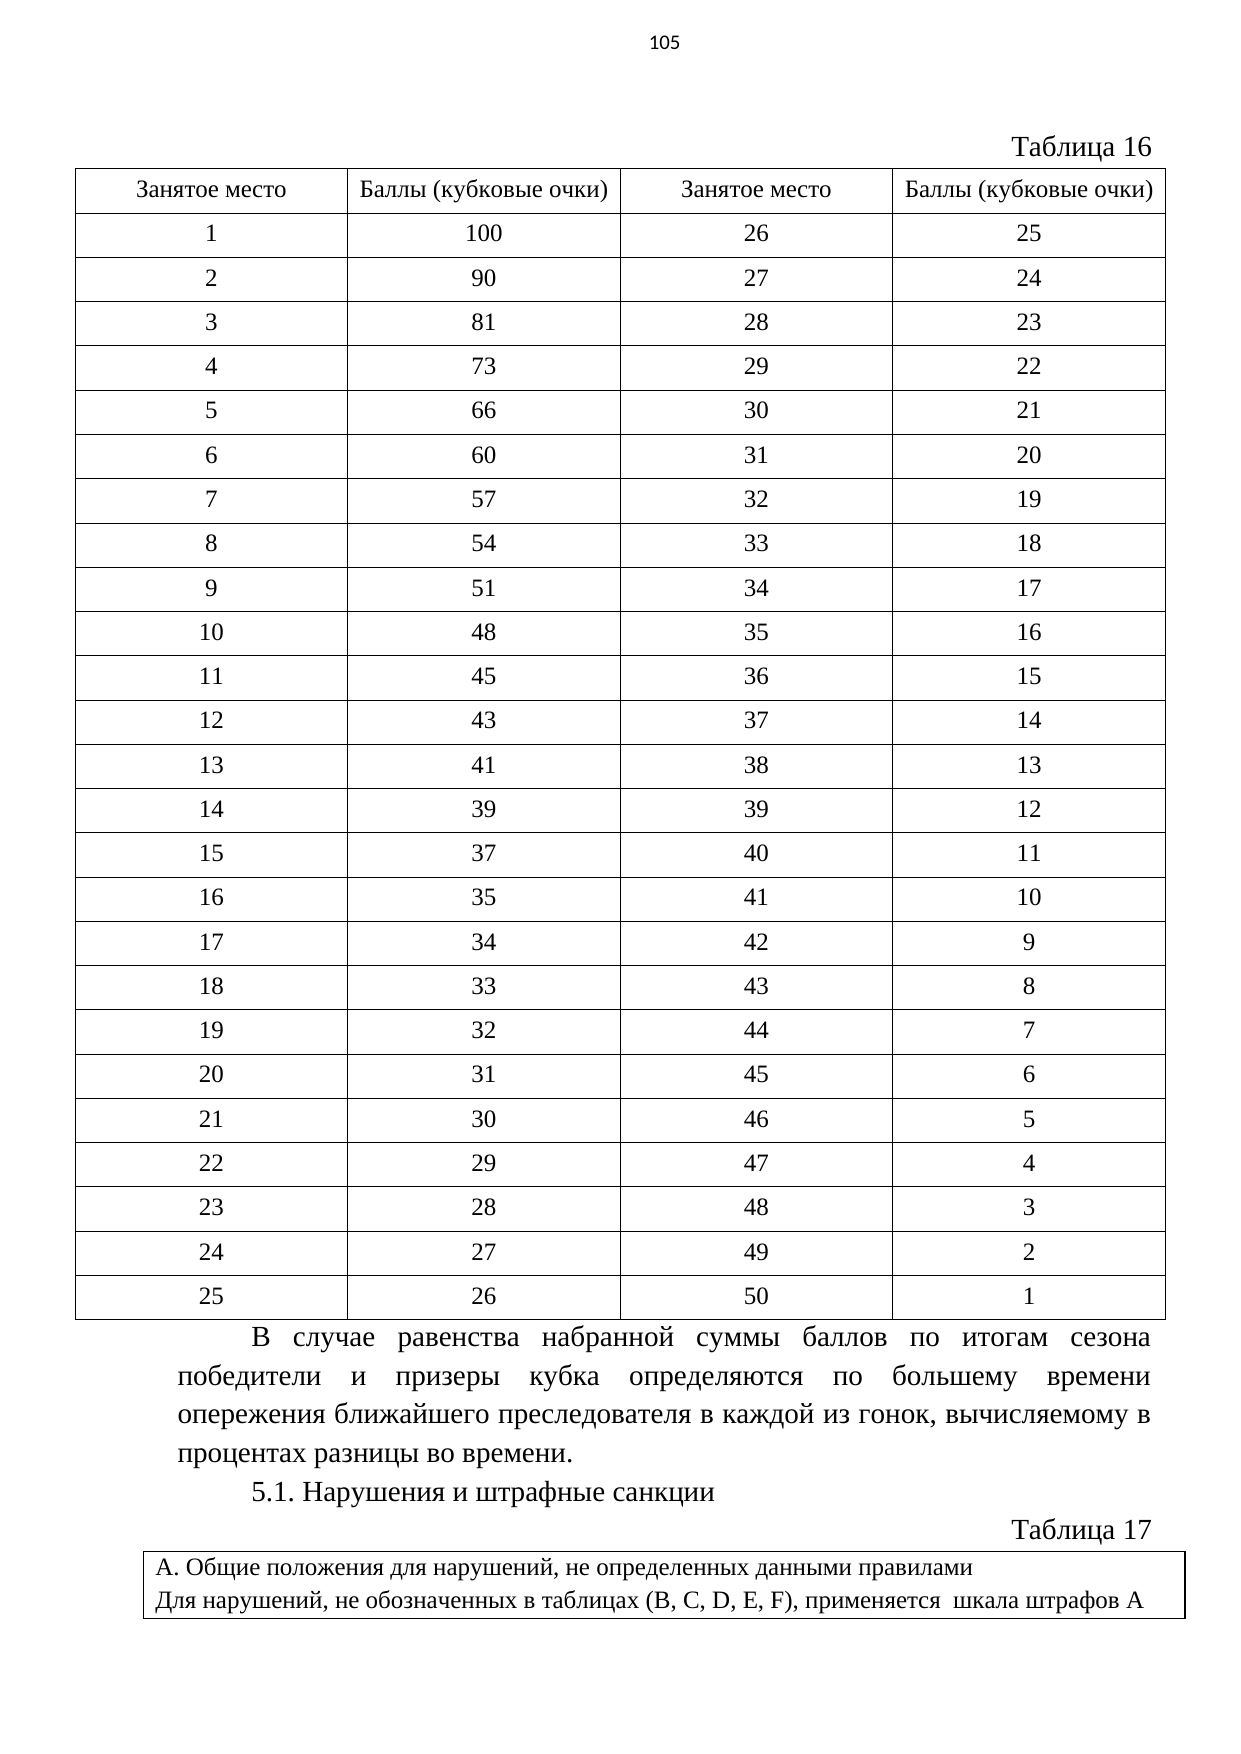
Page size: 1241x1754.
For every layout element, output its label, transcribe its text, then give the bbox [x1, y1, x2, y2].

text Таблица 16 [177, 129, 1152, 163]
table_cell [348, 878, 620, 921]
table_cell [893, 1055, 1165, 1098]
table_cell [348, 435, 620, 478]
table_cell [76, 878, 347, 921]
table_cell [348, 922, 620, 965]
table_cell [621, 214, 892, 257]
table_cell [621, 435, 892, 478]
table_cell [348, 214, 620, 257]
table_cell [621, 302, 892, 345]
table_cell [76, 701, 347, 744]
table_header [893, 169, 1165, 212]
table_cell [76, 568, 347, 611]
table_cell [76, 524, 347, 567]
text Таблица 17 [177, 1512, 1152, 1546]
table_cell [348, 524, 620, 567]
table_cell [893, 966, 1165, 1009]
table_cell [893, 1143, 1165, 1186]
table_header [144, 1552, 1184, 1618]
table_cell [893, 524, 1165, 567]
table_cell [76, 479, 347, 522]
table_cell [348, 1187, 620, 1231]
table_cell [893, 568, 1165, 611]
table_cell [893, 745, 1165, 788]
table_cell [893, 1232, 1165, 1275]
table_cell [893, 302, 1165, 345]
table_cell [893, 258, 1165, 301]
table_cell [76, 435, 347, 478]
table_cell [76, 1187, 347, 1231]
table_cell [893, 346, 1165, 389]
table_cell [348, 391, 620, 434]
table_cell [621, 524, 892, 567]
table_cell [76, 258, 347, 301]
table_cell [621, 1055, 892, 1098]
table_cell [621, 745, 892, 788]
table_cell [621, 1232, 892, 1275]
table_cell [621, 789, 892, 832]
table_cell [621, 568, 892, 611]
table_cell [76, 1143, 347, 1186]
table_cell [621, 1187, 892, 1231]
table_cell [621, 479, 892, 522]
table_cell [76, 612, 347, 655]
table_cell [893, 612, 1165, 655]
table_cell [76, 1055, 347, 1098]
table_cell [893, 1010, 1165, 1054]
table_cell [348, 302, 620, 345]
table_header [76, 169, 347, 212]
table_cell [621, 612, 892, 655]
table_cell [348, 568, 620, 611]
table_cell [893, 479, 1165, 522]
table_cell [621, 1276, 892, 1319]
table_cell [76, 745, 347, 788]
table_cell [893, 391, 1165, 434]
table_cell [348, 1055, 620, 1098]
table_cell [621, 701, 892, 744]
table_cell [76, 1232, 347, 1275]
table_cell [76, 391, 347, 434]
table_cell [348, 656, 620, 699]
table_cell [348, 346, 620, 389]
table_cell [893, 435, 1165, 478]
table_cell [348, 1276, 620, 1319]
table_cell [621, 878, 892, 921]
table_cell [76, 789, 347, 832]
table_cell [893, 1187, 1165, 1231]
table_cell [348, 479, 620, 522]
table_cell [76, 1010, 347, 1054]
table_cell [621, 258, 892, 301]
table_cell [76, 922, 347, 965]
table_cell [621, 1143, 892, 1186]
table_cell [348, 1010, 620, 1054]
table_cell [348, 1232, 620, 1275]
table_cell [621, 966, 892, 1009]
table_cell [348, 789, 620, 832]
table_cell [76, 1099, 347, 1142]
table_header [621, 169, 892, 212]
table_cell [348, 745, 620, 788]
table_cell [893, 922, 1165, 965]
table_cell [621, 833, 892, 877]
text В случае равенства набранной суммы баллов по итогам сезона победители и призеры кубка определяются по большему времени опережения ближайшего преследователя в каждой из гонок, вычисляемому в процентах разницы во времени. [177, 1320, 1152, 1469]
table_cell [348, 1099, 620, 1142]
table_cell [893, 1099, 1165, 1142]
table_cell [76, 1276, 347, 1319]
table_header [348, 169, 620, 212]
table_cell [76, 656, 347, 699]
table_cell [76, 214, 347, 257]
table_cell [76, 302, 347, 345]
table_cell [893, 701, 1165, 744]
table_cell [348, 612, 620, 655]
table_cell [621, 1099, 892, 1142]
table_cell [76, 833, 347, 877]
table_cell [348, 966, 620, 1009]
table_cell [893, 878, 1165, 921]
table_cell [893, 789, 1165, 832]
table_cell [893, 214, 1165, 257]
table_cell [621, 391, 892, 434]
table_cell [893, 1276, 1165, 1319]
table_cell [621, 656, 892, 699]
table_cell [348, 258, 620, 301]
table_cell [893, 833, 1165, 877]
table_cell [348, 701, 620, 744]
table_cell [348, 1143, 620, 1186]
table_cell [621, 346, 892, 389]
text 5.1. Нарушения и штрафные санкции [177, 1474, 1152, 1507]
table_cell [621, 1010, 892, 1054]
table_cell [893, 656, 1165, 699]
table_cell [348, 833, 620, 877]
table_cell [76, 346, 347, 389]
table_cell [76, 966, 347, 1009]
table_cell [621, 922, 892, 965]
